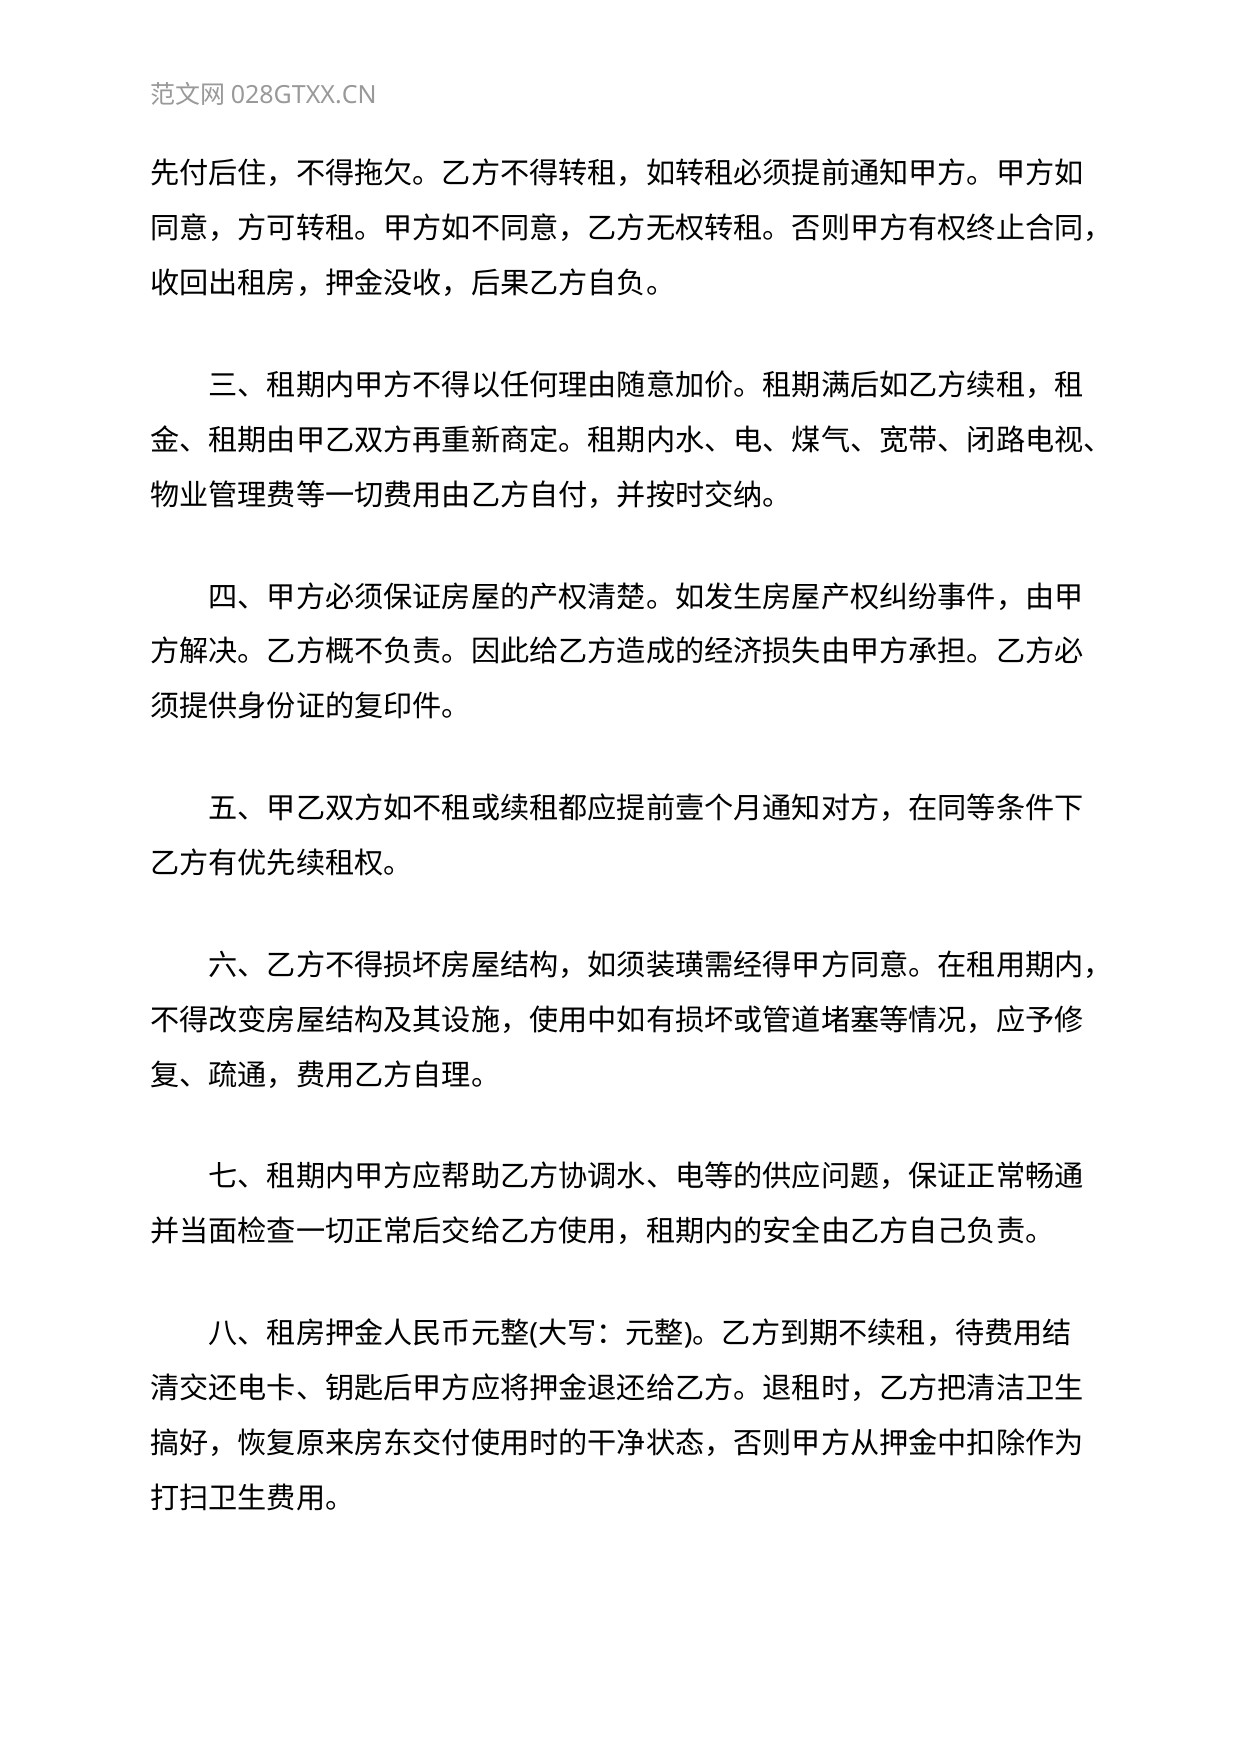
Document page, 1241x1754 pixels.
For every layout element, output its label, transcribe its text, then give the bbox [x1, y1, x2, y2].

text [150, 150, 1090, 302]
text 五、甲乙双方如不租或续租都应提前壹个月通知对方，在同等条件下乙方有优先续租权。 [150, 785, 1090, 882]
text 七、租期内甲方应帮助乙方协调水、电等的供应问题，保证正常畅通并当面检查一切正常后交给乙方使用，租期内的安全由乙方自己负责。 [150, 1153, 1090, 1250]
text 六、乙方不得损坏房屋结构，如须装璜需经得甲方同意。在租用期内，不得改变房屋结构及其设施，使用中如有损坏或管道堵塞等情况，应予修复、疏通，费用乙方自理。 [150, 941, 1090, 1093]
text 三、租期内甲方不得以任何理由随意加价。租期满后如乙方续租，租金、租期由甲乙双方再重新商定。租期内水、电、煤气、宽带、闭路电视、物业管理费等一切费用由乙方自付，并按时交纳。 [150, 362, 1090, 514]
text 四、甲方必须保证房屋的产权清楚。如发生房屋产权纠纷事件，由甲方解决。乙方概不负责。因此给乙方造成的经济损失由甲方承担。乙方必须提供身份证的复印件。 [150, 573, 1090, 725]
text 八、租房押金人民币元整(大写：元整)。乙方到期不续租，待费用结清交还电卡、钥匙后甲方应将押金退还给乙方。退租时，乙方把清洁卫生搞好，恢复原来房东交付使用时的干净状态，否则甲方从押金中扣除作为打扫卫生费用。 [150, 1309, 1090, 1517]
